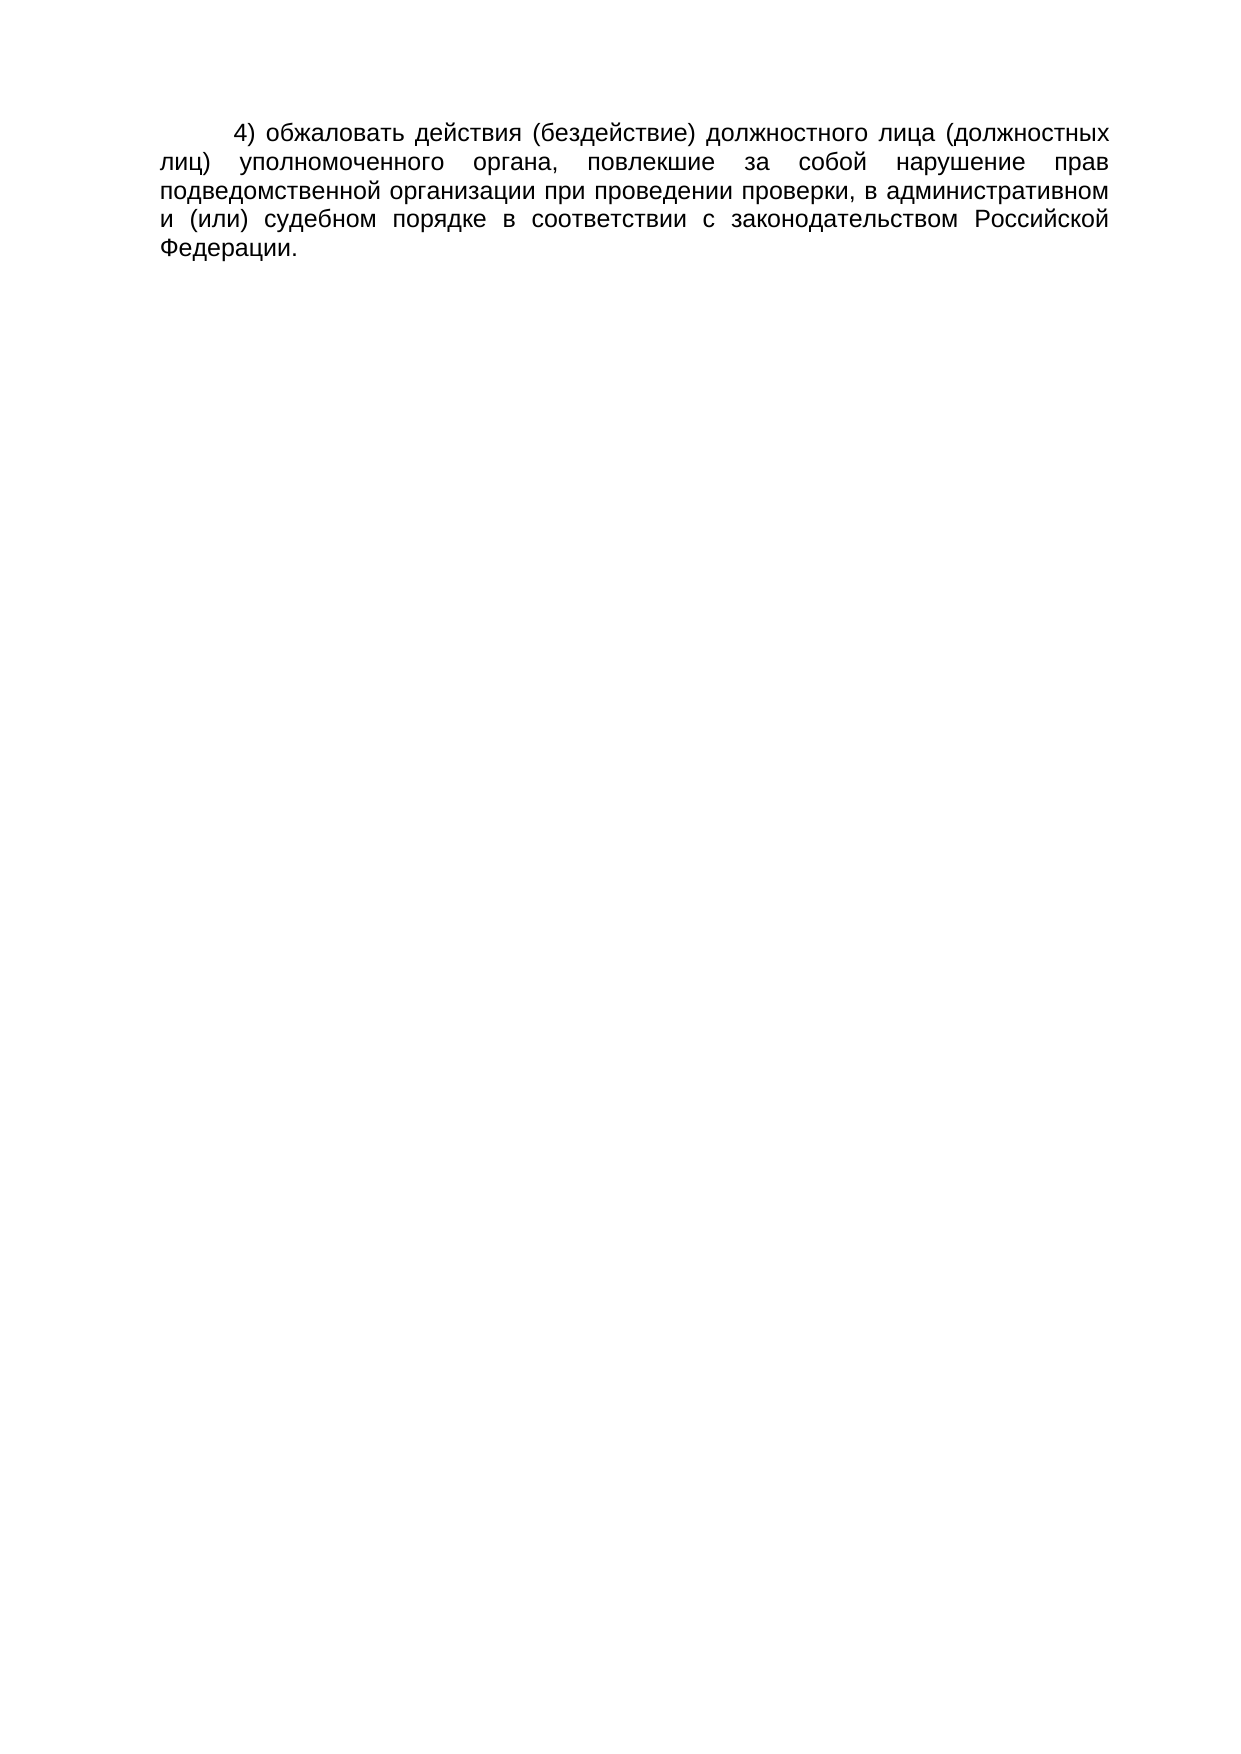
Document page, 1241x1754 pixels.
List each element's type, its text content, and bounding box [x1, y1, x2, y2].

text 4) обжаловать действия (бездействие) должностного лица (должностных лиц) уполномоченного органа, повлекшие за собой нарушение прав подведомственной организации при проведении проверки, в административном и (или) судебном порядке в соответствии с законодательством Российской Федерации. [159, 118, 1110, 262]
